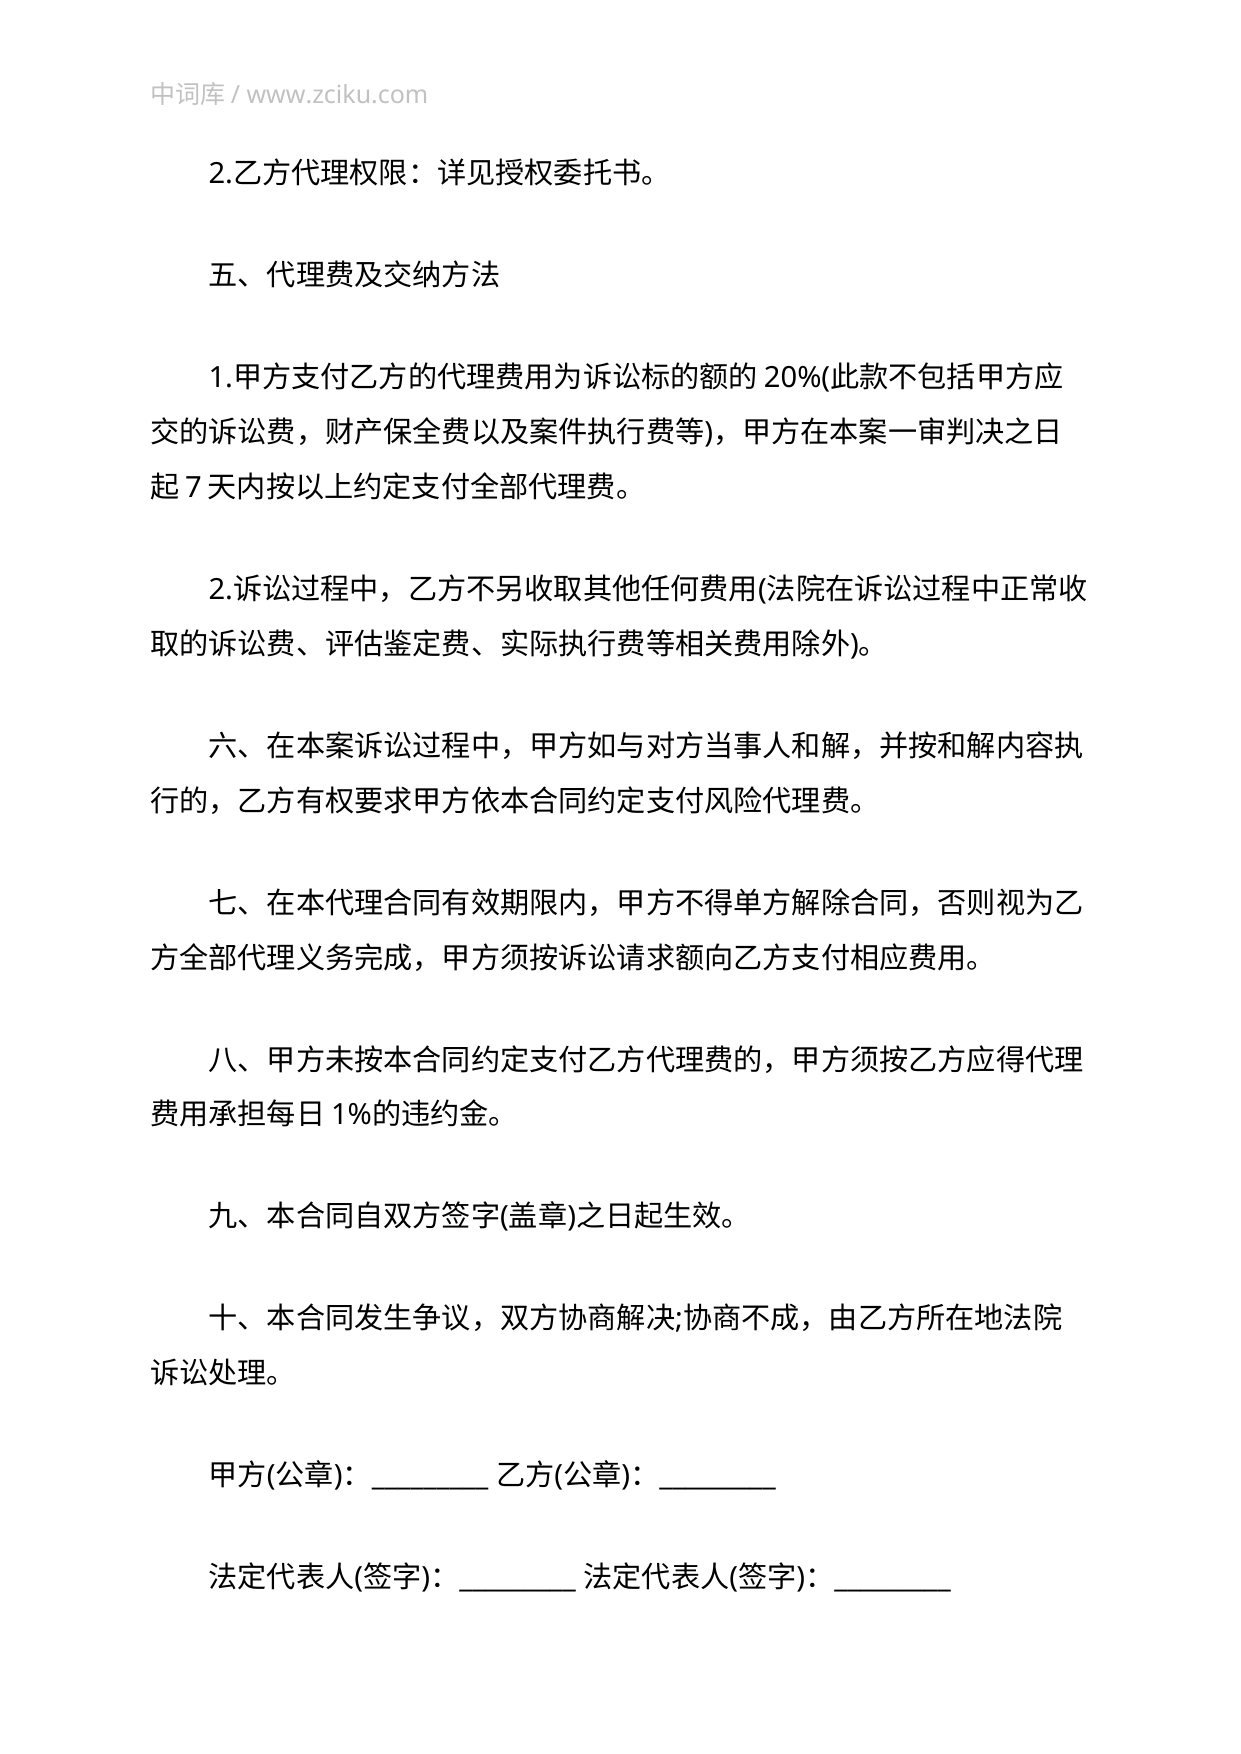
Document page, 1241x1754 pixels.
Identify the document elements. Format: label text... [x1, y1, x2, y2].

text 2.乙方代理权限：详见授权委托书。 [150, 150, 1090, 192]
text 法定代表人(签字)：_________ 法定代表人(签字)：_________ [150, 1554, 1090, 1596]
text 七、在本代理合同有效期限内，甲方不得单方解除合同，否则视为乙方全部代理义务完成，甲方须按诉讼请求额向乙方支付相应费用。 [150, 879, 1090, 977]
text 八、甲方未按本合同约定支付乙方代理费的，甲方须按乙方应得代理费用承担每日1%的违约金。 [150, 1036, 1090, 1133]
text 九、本合同自双方签字(盖章)之日起生效。 [150, 1193, 1090, 1235]
text 六、在本案诉讼过程中，甲方如与对方当事人和解，并按和解内容执行的，乙方有权要求甲方依本合同约定支付风险代理费。 [150, 723, 1090, 820]
text 五、代理费及交纳方法 [150, 252, 1090, 294]
text 1.甲方支付乙方的代理费用为诉讼标的额的20%(此款不包括甲方应交的诉讼费，财产保全费以及案件执行费等)，甲方在本案一审判决之日起7天内按以上约定支付全部代理费。 [150, 354, 1090, 506]
text 十、本合同发生争议，双方协商解决;协商不成，由乙方所在地法院诉讼处理。 [150, 1295, 1090, 1392]
text 2.诉讼过程中，乙方不另收取其他任何费用(法院在诉讼过程中正常收取的诉讼费、评估鉴定费、实际执行费等相关费用除外)。 [150, 566, 1090, 663]
text 甲方(公章)：_________ 乙方(公章)：_________ [150, 1452, 1090, 1494]
